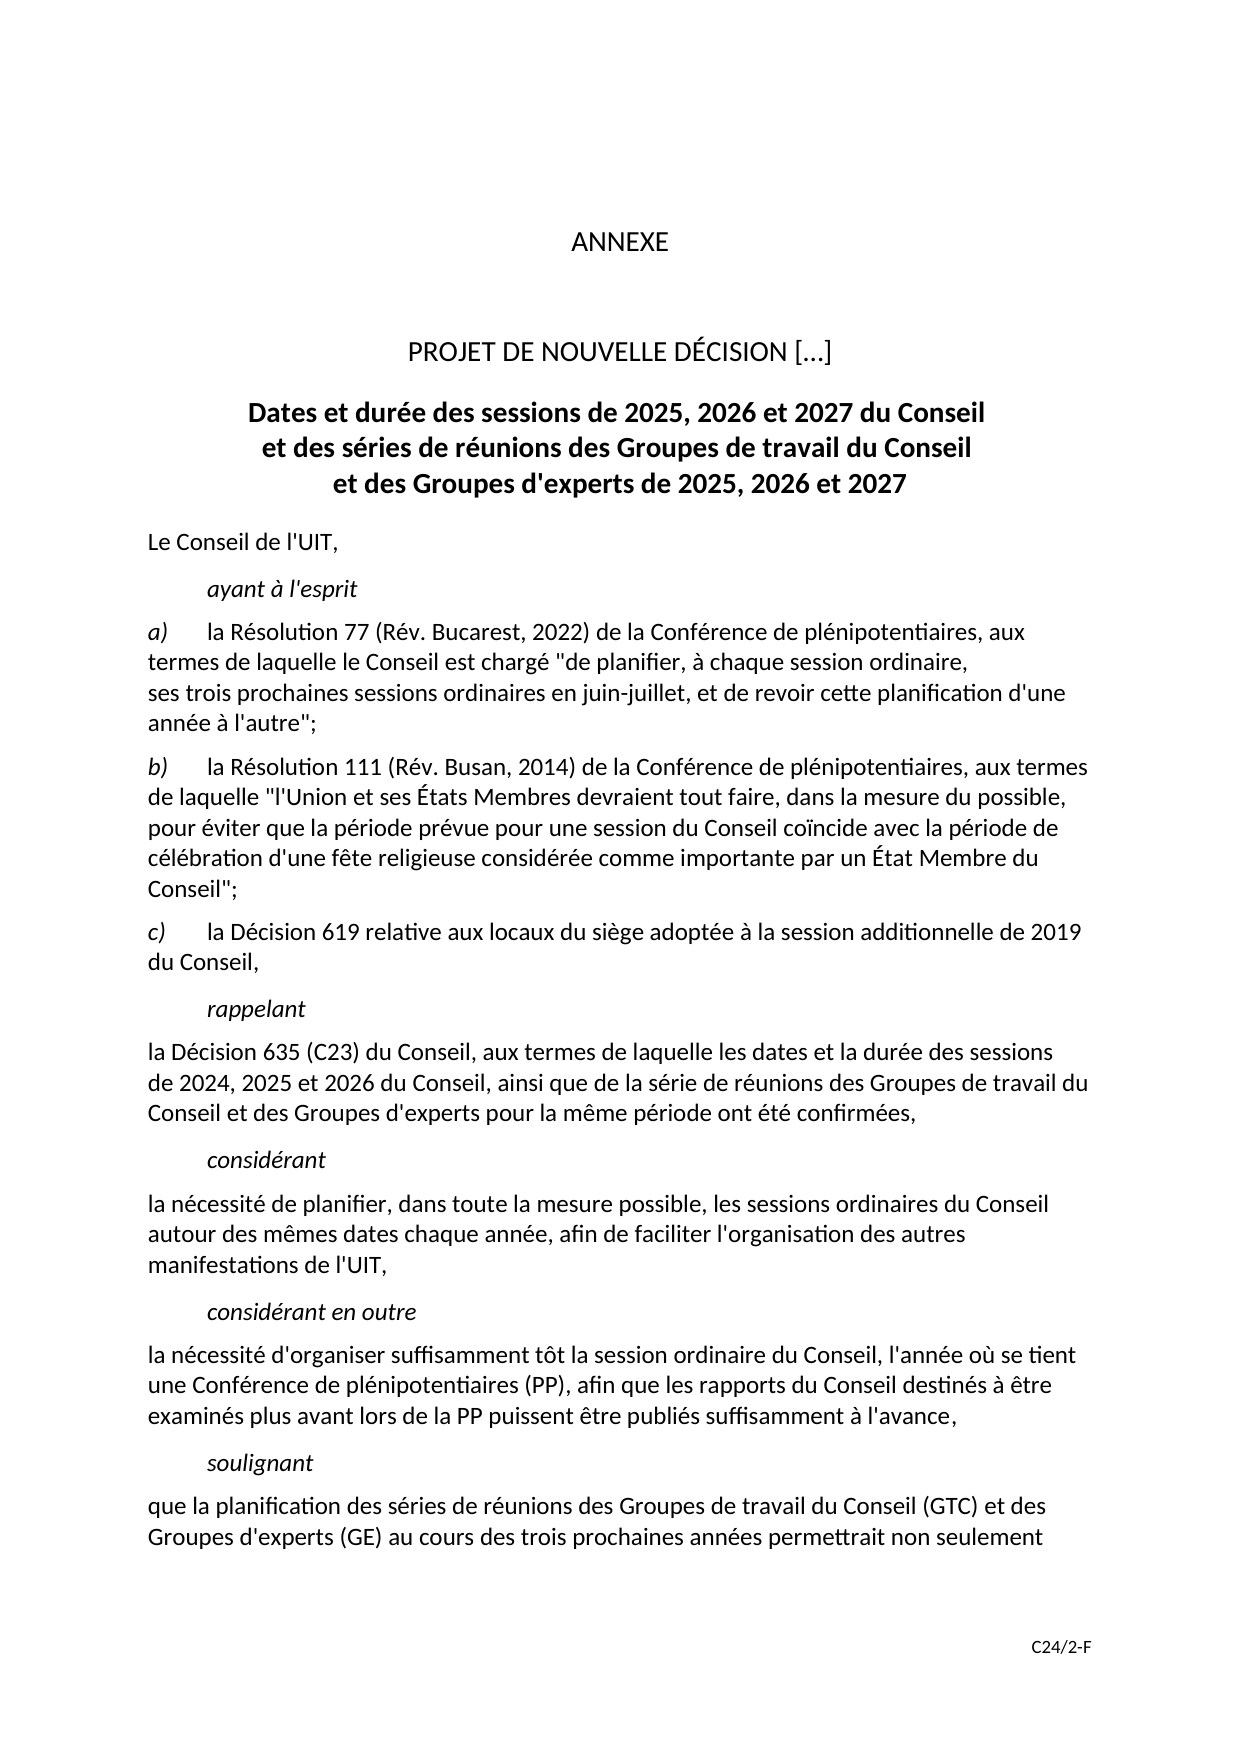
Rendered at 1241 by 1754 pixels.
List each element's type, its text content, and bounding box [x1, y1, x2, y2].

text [148, 1490, 1092, 1551]
text rappelant [207, 993, 1092, 1024]
text a) la Résolution 77 (Rév. Bucarest, 2022) de la Conférence de plénipotentiaires, aux termes de laquelle le Conseil est chargé "de planifier, à chaque session ordinaire, ses trois prochaines sessions ordinaires en juin-juillet, et de revoir cette planification d'une année à l'autre"; [148, 616, 1092, 738]
text ayant à l'esprit [207, 573, 1092, 603]
text b) la Résolution 111 (Rév. Busan, 2014) de la Conférence de plénipotentiaires, aux termes de laquelle "l'Union et ses États Membres devraient tout faire, dans la mesure du possible, pour éviter que la période prévue pour une session du Conseil coïncide avec la période de célébration d'une fête religieuse considérée comme importante par un État Membre du Conseil"; [148, 751, 1092, 903]
title Le Conseil de l'UIT, [148, 526, 1092, 556]
text considérant [207, 1145, 1092, 1175]
text la nécessité de planifier, dans toute la mesure possible, les sessions ordinaires du Conseil autour des mêmes dates chaque année, afin de faciliter l'organisation des autres manifestations de l'UIT, [148, 1188, 1092, 1279]
text soulignant [207, 1447, 1092, 1478]
text la Décision 635 (C23) du Conseil, aux termes de laquelle les dates et la durée des sessions de 2024, 2025 et 2026 du Conseil, ainsi que de la série de réunions des Groupes de travail du Conseil et des Groupes d'experts pour la même période ont été confirmées, [148, 1036, 1092, 1128]
text ANNEXE [148, 223, 1092, 258]
text c) la Décision 619 relative aux locaux du siège adoptée à la session additionnelle de 2019 du Conseil, [148, 916, 1092, 977]
text considérant en outre [207, 1296, 1092, 1326]
text PROJET DE NOUVELLE DÉCISION […] [148, 333, 1092, 369]
text la nécessité d'organiser suffisamment tôt la session ordinaire du Conseil, l'année où se tient une Conférence de plénipotentiaires (PP), afin que les rapports du Conseil destinés à être examinés plus avant lors de la PP puissent être publiés suffisamment à l'avance, [148, 1339, 1092, 1431]
title Dates et durée des sessions de 2025, 2026 et 2027 du Conseil et des séries de réunions des Groupes de travail du Conseil et des Groupes d'experts de 2025, 2026 et 2027 [148, 394, 1092, 501]
